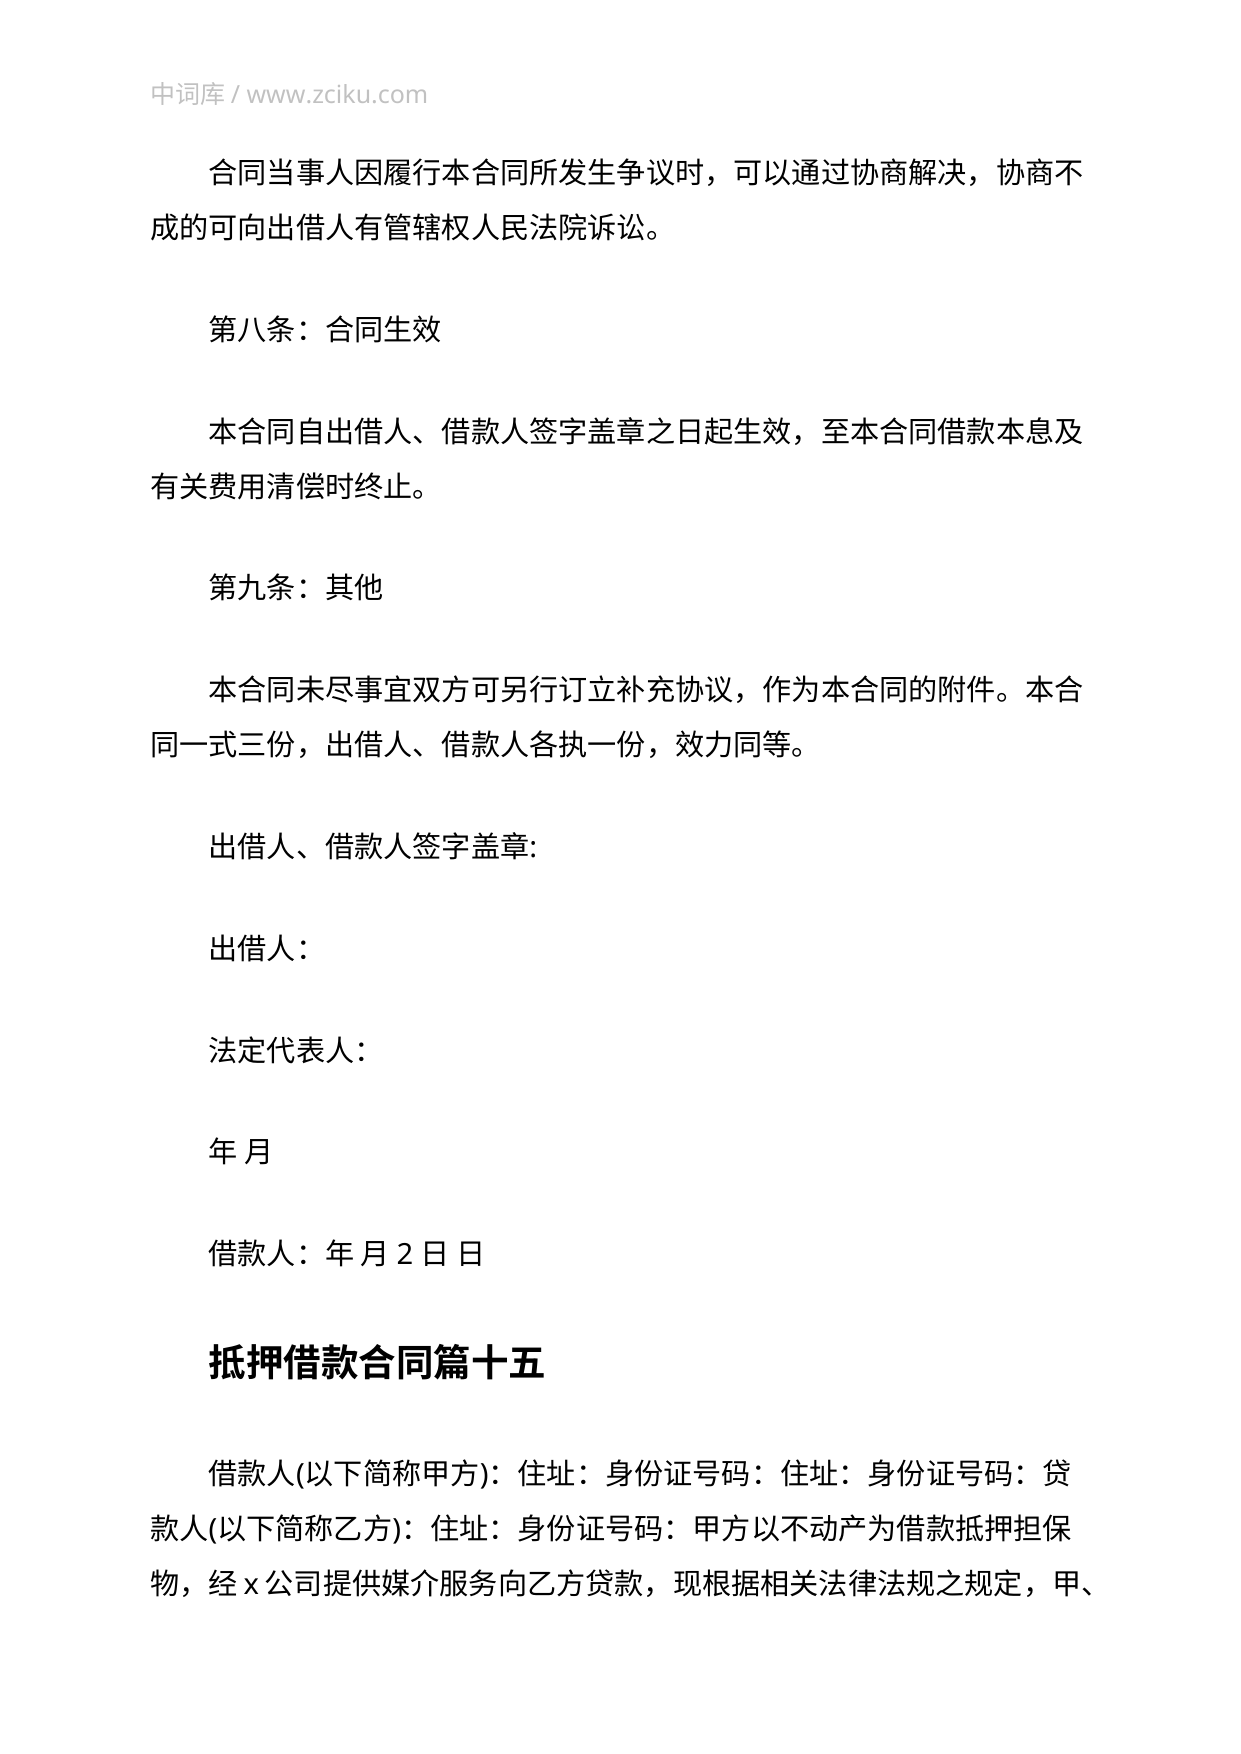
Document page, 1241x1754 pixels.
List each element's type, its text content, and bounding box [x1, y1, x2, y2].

text 法定代表人： [150, 1027, 1090, 1069]
text 本合同自出借人、借款人签字盖章之日起生效，至本合同借款本息及有关费用清偿时终止。 [150, 408, 1090, 506]
text 抵押借款合同篇十五 [150, 1333, 1090, 1387]
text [150, 1450, 1090, 1603]
text 第八条：合同生效 [150, 307, 1090, 349]
text 合同当事人因履行本合同所发生争议时，可以通过协商解决，协商不成的可向出借人有管辖权人民法院诉讼。 [150, 150, 1090, 247]
text 本合同未尽事宜双方可另行订立补充协议，作为本合同的附件。本合同一式三份，出借人、借款人各执一份，效力同等。 [150, 667, 1090, 764]
text 年 月 [150, 1129, 1090, 1171]
text 出借人： [150, 926, 1090, 968]
text 第九条：其他 [150, 565, 1090, 607]
text 借款人：年 月 2 日 日 [150, 1231, 1090, 1273]
text 出借人、借款人签字盖章: [150, 823, 1090, 866]
